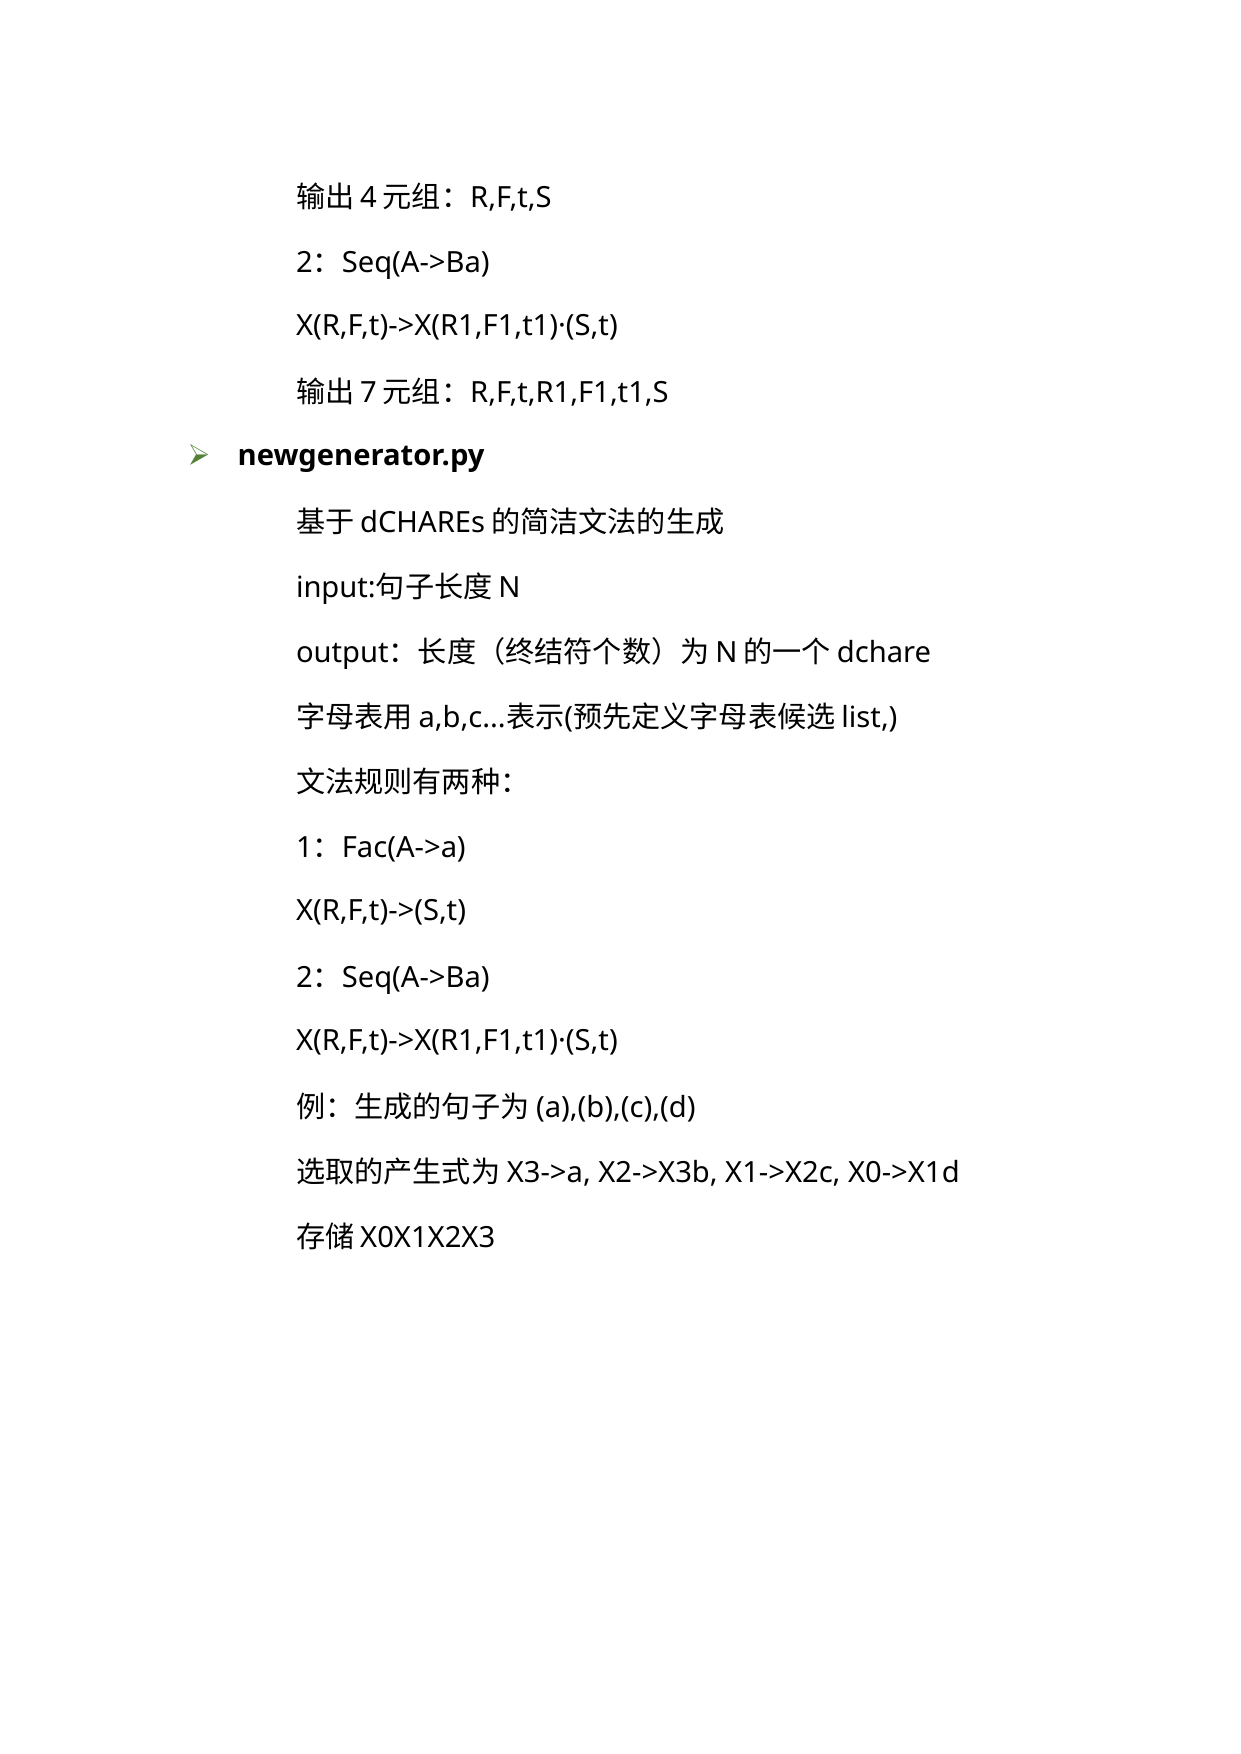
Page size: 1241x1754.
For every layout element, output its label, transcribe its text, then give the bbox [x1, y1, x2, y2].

list 选取的产生式为 X3->a, X2->X3b, X1->X2c, X0->X1d [237, 1137, 1053, 1202]
list output：长度（终结符个数）为N的一个dchare [237, 617, 1053, 682]
list 例：生成的句子为 (a),(b),(c),(d) [237, 1072, 1053, 1137]
list 1：Fac(A->a) [237, 812, 1053, 877]
list 基于dCHAREs的简洁文法的生成 [237, 487, 1053, 552]
list 字母表用a,b,c...表示(预先定义字母表候选list,) [237, 682, 1053, 747]
list 输出4元组：R,F,t,S [237, 162, 1053, 227]
list X(R,F,t)->X(R1,F1,t1)·(S,t) [237, 292, 1053, 357]
list 2：Seq(A->Ba) [237, 942, 1053, 1007]
list 输出7元组：R,F,t,R1,F1,t1,S [237, 357, 1053, 422]
list input:句子长度N [237, 552, 1053, 617]
list 文法规则有两种： [237, 747, 1053, 812]
list 存储X0X1X2X3 [237, 1202, 1053, 1267]
list X(R,F,t)->(S,t) [237, 877, 1053, 942]
list 2：Seq(A->Ba) [237, 227, 1053, 292]
list X(R,F,t)->X(R1,F1,t1)·(S,t) [237, 1007, 1053, 1072]
list newgenerator.py [187, 422, 1053, 487]
